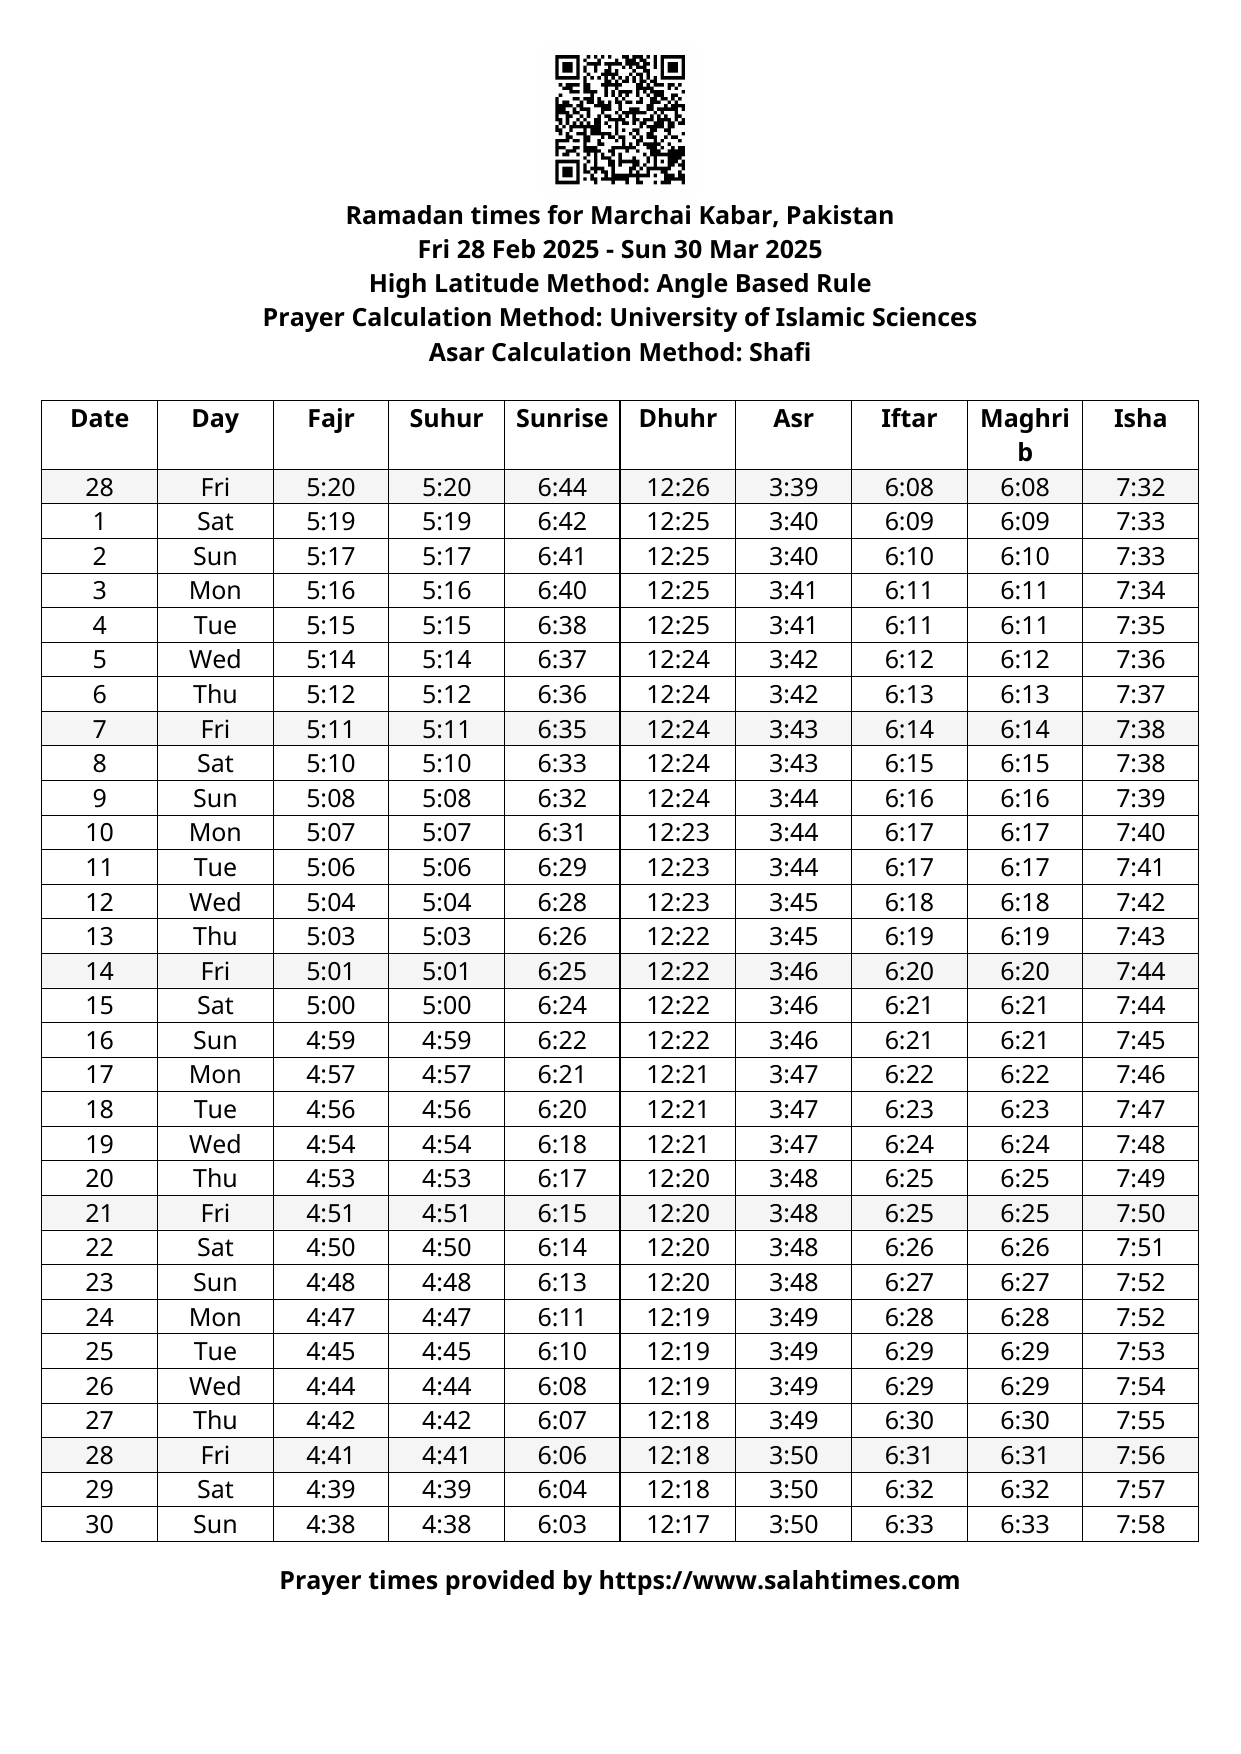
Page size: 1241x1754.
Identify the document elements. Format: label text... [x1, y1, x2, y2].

table_cell 5:19 [274, 504, 388, 538]
table_cell 6:26 [968, 1231, 1082, 1264]
table_cell 7:44 [1083, 989, 1198, 1022]
table_cell 12:26 [621, 470, 735, 503]
table_cell 6:21 [968, 1023, 1082, 1057]
table_cell 5:11 [389, 712, 504, 745]
table_cell 7:40 [1083, 816, 1198, 849]
table_cell 6:40 [505, 574, 619, 607]
table_cell 3:49 [736, 1404, 851, 1437]
table_cell 12:18 [621, 1404, 735, 1437]
table_cell 7:34 [1083, 574, 1198, 607]
table_cell 7:51 [1083, 1231, 1198, 1264]
table_cell 4:53 [274, 1161, 388, 1195]
table_cell 7:37 [1083, 677, 1198, 711]
table_cell 3:41 [736, 574, 851, 607]
table_cell 6:10 [968, 539, 1082, 572]
table_cell Sat [158, 1231, 273, 1264]
table_cell 3:40 [736, 504, 851, 538]
table_cell 4:41 [274, 1438, 388, 1472]
table_cell 7 [42, 712, 157, 745]
table_cell 3:43 [736, 712, 851, 745]
table_cell 3:42 [736, 643, 851, 676]
table_cell 6:04 [505, 1473, 619, 1506]
table_cell Mon [158, 1300, 273, 1333]
table_cell 3:48 [736, 1196, 851, 1229]
table_cell 3:49 [736, 1334, 851, 1368]
table_cell 4:53 [389, 1161, 504, 1195]
table_cell 6:29 [852, 1369, 967, 1402]
table_cell 4:45 [389, 1334, 504, 1368]
table_cell 4:50 [274, 1231, 388, 1264]
table_cell 12:20 [621, 1161, 735, 1195]
table_cell 3:45 [736, 885, 851, 918]
table_cell 7:43 [1083, 919, 1198, 953]
table_cell Sat [158, 504, 273, 538]
table_cell 5:12 [274, 677, 388, 711]
table_cell 12:20 [621, 1196, 735, 1229]
table_cell 6:31 [968, 1438, 1082, 1472]
table_cell 11 [42, 850, 157, 884]
table_header Suhur [389, 401, 504, 469]
table_cell 5:19 [389, 504, 504, 538]
table_cell 7:46 [1083, 1058, 1198, 1091]
table_cell 6:28 [852, 1300, 967, 1333]
table_cell 6:29 [968, 1369, 1082, 1402]
table_cell 19 [42, 1127, 157, 1160]
table_cell 4:41 [389, 1438, 504, 1472]
table_cell 7:36 [1083, 643, 1198, 676]
table_cell 4:45 [274, 1334, 388, 1368]
table_cell 4:57 [274, 1058, 388, 1091]
table_cell 6:08 [505, 1369, 619, 1402]
table_cell 3:45 [736, 919, 851, 953]
table_cell 5:03 [274, 919, 388, 953]
table_cell 24 [42, 1300, 157, 1333]
table_cell 12:19 [621, 1369, 735, 1402]
table_cell Wed [158, 643, 273, 676]
table_cell 7:35 [1083, 608, 1198, 642]
table_cell 6:26 [852, 1231, 967, 1264]
table_cell 6:20 [852, 954, 967, 987]
table_cell 6:25 [505, 954, 619, 987]
text Fri 28 Feb 2025 - Sun 30 Mar 2025 [42, 232, 1198, 266]
table_cell 18 [42, 1092, 157, 1126]
table_cell 12:25 [621, 574, 735, 607]
table_cell 6:42 [505, 504, 619, 538]
table_cell 5:01 [274, 954, 388, 987]
table_cell 4:44 [389, 1369, 504, 1402]
table_cell 6:17 [852, 850, 967, 884]
table_cell 6:16 [968, 781, 1082, 814]
table_cell 7:49 [1083, 1161, 1198, 1195]
table_cell 6:09 [852, 504, 967, 538]
table_cell 6:07 [505, 1404, 619, 1437]
table_cell 12:21 [621, 1127, 735, 1160]
table_cell 6:11 [968, 574, 1082, 607]
table_cell 27 [42, 1404, 157, 1437]
table_cell 3:47 [736, 1092, 851, 1126]
table_cell 4 [42, 608, 157, 642]
table_cell 6:11 [505, 1300, 619, 1333]
table_cell 4:57 [389, 1058, 504, 1091]
table_cell 4:50 [389, 1231, 504, 1264]
table_cell 6:31 [505, 816, 619, 849]
table_cell Sat [158, 1473, 273, 1506]
table_cell 6:11 [852, 608, 967, 642]
table_cell 4:51 [389, 1196, 504, 1229]
table_cell 6:44 [505, 470, 619, 503]
table_cell 6:11 [968, 608, 1082, 642]
table_cell 12:23 [621, 816, 735, 849]
table_cell 6:22 [505, 1023, 619, 1057]
table_cell 5:00 [274, 989, 388, 1022]
table_cell 6:20 [505, 1092, 619, 1126]
table_cell 6:20 [968, 954, 1082, 987]
table_cell Thu [158, 1404, 273, 1437]
table_cell 6:18 [505, 1127, 619, 1160]
table_cell Wed [158, 1369, 273, 1402]
table_cell 6:38 [505, 608, 619, 642]
table_cell 6:06 [505, 1438, 619, 1472]
table_cell Sun [158, 1023, 273, 1057]
table_cell Mon [158, 816, 273, 849]
table_cell 3:44 [736, 850, 851, 884]
table_cell 28 [42, 1438, 157, 1472]
table_cell Fri [158, 954, 273, 987]
table_cell Tue [158, 1334, 273, 1368]
table_cell 12:17 [621, 1507, 735, 1541]
table_cell 6:03 [505, 1507, 619, 1541]
table_cell 4:54 [274, 1127, 388, 1160]
table_cell 4:56 [274, 1092, 388, 1126]
table_cell 12:24 [621, 643, 735, 676]
table_cell 5:04 [274, 885, 388, 918]
table_cell 6:41 [505, 539, 619, 572]
table_cell 6:21 [852, 989, 967, 1022]
table_cell 4:42 [389, 1404, 504, 1437]
table_cell 16 [42, 1023, 157, 1057]
table_cell 6:32 [968, 1473, 1082, 1506]
table_cell 6:37 [505, 643, 619, 676]
text Prayer times provided by https://www.salahtimes.com [42, 1563, 1198, 1597]
table_cell 20 [42, 1161, 157, 1195]
table_cell 3:49 [736, 1300, 851, 1333]
table_cell 3:47 [736, 1058, 851, 1091]
table_header Date [42, 401, 157, 469]
table_cell 5:08 [274, 781, 388, 814]
table_cell 6:25 [852, 1161, 967, 1195]
table_cell 30 [42, 1507, 157, 1541]
table_cell Wed [158, 885, 273, 918]
table_cell 4:47 [274, 1300, 388, 1333]
table_cell 6:33 [968, 1507, 1082, 1541]
table_cell 7:42 [1083, 885, 1198, 918]
table_cell 6:29 [968, 1334, 1082, 1368]
table_cell 5:14 [389, 643, 504, 676]
table_cell 5:15 [274, 608, 388, 642]
table_cell 12:21 [621, 1058, 735, 1091]
table_cell 5:20 [274, 470, 388, 503]
table_cell 5:16 [389, 574, 504, 607]
table_cell 28 [42, 470, 157, 503]
table_cell 6:33 [505, 746, 619, 780]
table_cell 4:51 [274, 1196, 388, 1229]
table_cell 6:26 [505, 919, 619, 953]
table_cell 3:40 [736, 539, 851, 572]
table_cell 2 [42, 539, 157, 572]
table_cell 6:12 [852, 643, 967, 676]
table_cell 5:14 [274, 643, 388, 676]
table_cell 5:15 [389, 608, 504, 642]
table_cell Fri [158, 1438, 273, 1472]
table_cell 6 [42, 677, 157, 711]
text Ramadan times for Marchai Kabar, Pakistan [42, 198, 1198, 232]
table_cell 6:12 [968, 643, 1082, 676]
table_cell 7:55 [1083, 1404, 1198, 1437]
table_cell 6:14 [968, 712, 1082, 745]
table_header Asr [736, 401, 851, 469]
table_cell 6:17 [505, 1161, 619, 1195]
table_cell Mon [158, 1058, 273, 1091]
table_cell 12:24 [621, 746, 735, 780]
table_cell 6:15 [968, 746, 1082, 780]
table_cell 6:35 [505, 712, 619, 745]
table_cell 7:53 [1083, 1334, 1198, 1368]
table_cell 17 [42, 1058, 157, 1091]
table_cell 4:48 [389, 1265, 504, 1299]
table_cell 22 [42, 1231, 157, 1264]
table_cell 12:21 [621, 1092, 735, 1126]
table_cell 6:13 [968, 677, 1082, 711]
table_cell 6:25 [968, 1161, 1082, 1195]
table_cell 6:24 [852, 1127, 967, 1160]
table_cell Sun [158, 1265, 273, 1299]
table_cell 1 [42, 504, 157, 538]
table_cell Sat [158, 746, 273, 780]
table_cell 7:54 [1083, 1369, 1198, 1402]
table_cell 6:09 [968, 504, 1082, 538]
table_cell 6:31 [852, 1438, 967, 1472]
table_cell 6:17 [968, 850, 1082, 884]
table_cell 4:59 [389, 1023, 504, 1057]
table_cell 10 [42, 816, 157, 849]
table_cell Fri [158, 712, 273, 745]
table_cell 6:15 [505, 1196, 619, 1229]
table_cell 6:14 [852, 712, 967, 745]
table_cell 6:23 [968, 1092, 1082, 1126]
table_cell 6:36 [505, 677, 619, 711]
table_cell 26 [42, 1369, 157, 1402]
table_cell 12:25 [621, 608, 735, 642]
table_cell 3:50 [736, 1473, 851, 1506]
table_header Day [158, 401, 273, 469]
table_cell 7:38 [1083, 712, 1198, 745]
table_cell 12:22 [621, 919, 735, 953]
table_cell 6:25 [968, 1196, 1082, 1229]
table_cell 6:27 [852, 1265, 967, 1299]
table_cell 12:22 [621, 989, 735, 1022]
table_cell 6:15 [852, 746, 967, 780]
table_cell 6:22 [852, 1058, 967, 1091]
table_cell 12:25 [621, 539, 735, 572]
table_cell Sun [158, 781, 273, 814]
table_cell 3:49 [736, 1369, 851, 1402]
table_cell 5:12 [389, 677, 504, 711]
table_cell 3:41 [736, 608, 851, 642]
table_cell 9 [42, 781, 157, 814]
table_cell 6:27 [968, 1265, 1082, 1299]
table_cell 7:50 [1083, 1196, 1198, 1229]
table_cell Thu [158, 677, 273, 711]
table_cell 12:18 [621, 1473, 735, 1506]
table_cell Wed [158, 1127, 273, 1160]
table_cell 5:16 [274, 574, 388, 607]
table_cell 6:25 [852, 1196, 967, 1229]
table_cell 6:11 [852, 574, 967, 607]
table_cell 5:08 [389, 781, 504, 814]
table_cell 6:29 [852, 1334, 967, 1368]
table_cell 12:23 [621, 850, 735, 884]
table_cell 6:10 [505, 1334, 619, 1368]
table_cell 3:39 [736, 470, 851, 503]
table_cell 6:18 [968, 885, 1082, 918]
table_cell 5:17 [389, 539, 504, 572]
table_cell 12 [42, 885, 157, 918]
table_cell 6:33 [852, 1507, 967, 1541]
table_cell 6:22 [968, 1058, 1082, 1091]
table_cell 3:44 [736, 816, 851, 849]
table_cell 7:47 [1083, 1092, 1198, 1126]
table_header Isha [1083, 401, 1198, 469]
table_header Iftar [852, 401, 967, 469]
table_cell 3:48 [736, 1231, 851, 1264]
table_cell 12:22 [621, 954, 735, 987]
text High Latitude Method: Angle Based Rule [42, 266, 1198, 300]
table_cell 5:07 [389, 816, 504, 849]
table_cell Thu [158, 1161, 273, 1195]
table_cell 13 [42, 919, 157, 953]
table_cell 6:30 [852, 1404, 967, 1437]
table_header Dhuhr [621, 401, 735, 469]
table_cell 3:50 [736, 1507, 851, 1541]
table_cell Sat [158, 989, 273, 1022]
table_cell 25 [42, 1334, 157, 1368]
table_cell 7:48 [1083, 1127, 1198, 1160]
table_cell 7:32 [1083, 470, 1198, 503]
table_cell 7:38 [1083, 746, 1198, 780]
table_cell 7:44 [1083, 954, 1198, 987]
table_cell 12:20 [621, 1265, 735, 1299]
table_cell Tue [158, 608, 273, 642]
table_cell 6:16 [852, 781, 967, 814]
table_cell 5:10 [389, 746, 504, 780]
table_cell 7:39 [1083, 781, 1198, 814]
table_cell 6:08 [968, 470, 1082, 503]
table_header Sunrise [505, 401, 619, 469]
table_cell 5:20 [389, 470, 504, 503]
table_cell 6:32 [505, 781, 619, 814]
table_cell 15 [42, 989, 157, 1022]
table_cell 5:17 [274, 539, 388, 572]
table_cell 3:47 [736, 1127, 851, 1160]
table_cell Fri [158, 470, 273, 503]
table_header Maghrib [968, 401, 1082, 469]
table_cell 4:48 [274, 1265, 388, 1299]
text Asar Calculation Method: Shafi [42, 334, 1198, 368]
table_cell 7:33 [1083, 504, 1198, 538]
table_cell 4:38 [274, 1507, 388, 1541]
table_cell 5:04 [389, 885, 504, 918]
table_cell 14 [42, 954, 157, 987]
table_cell 6:21 [505, 1058, 619, 1091]
table_cell 29 [42, 1473, 157, 1506]
table_cell 6:18 [852, 885, 967, 918]
table_cell 6:21 [852, 1023, 967, 1057]
table_cell Fri [158, 1196, 273, 1229]
table_cell 4:47 [389, 1300, 504, 1333]
table_cell 12:20 [621, 1231, 735, 1264]
table_cell 12:19 [621, 1300, 735, 1333]
table_cell 3:50 [736, 1438, 851, 1472]
table_cell 6:23 [852, 1092, 967, 1126]
table_cell 7:45 [1083, 1023, 1198, 1057]
table_cell 4:42 [274, 1404, 388, 1437]
table_cell 12:18 [621, 1438, 735, 1472]
table_cell 5:10 [274, 746, 388, 780]
table_cell 6:08 [852, 470, 967, 503]
table_cell 7:58 [1083, 1507, 1198, 1541]
table_cell 5:03 [389, 919, 504, 953]
table_cell 7:52 [1083, 1265, 1198, 1299]
table_cell 5:06 [389, 850, 504, 884]
table_cell Sun [158, 539, 273, 572]
table_header Fajr [274, 401, 388, 469]
table_cell Tue [158, 850, 273, 884]
table_cell 12:24 [621, 712, 735, 745]
table_cell 3:42 [736, 677, 851, 711]
table_cell 4:38 [389, 1507, 504, 1541]
table_cell Thu [158, 919, 273, 953]
table_cell 4:39 [389, 1473, 504, 1506]
table_cell Tue [158, 1092, 273, 1126]
table_cell 12:24 [621, 781, 735, 814]
table_cell 23 [42, 1265, 157, 1299]
table_cell 4:39 [274, 1473, 388, 1506]
table_cell Sun [158, 1507, 273, 1541]
table_cell 3:46 [736, 954, 851, 987]
table_cell 7:56 [1083, 1438, 1198, 1472]
table_cell 3:44 [736, 781, 851, 814]
table_cell 4:44 [274, 1369, 388, 1402]
table_cell 6:19 [852, 919, 967, 953]
table_cell 4:59 [274, 1023, 388, 1057]
table_cell 7:41 [1083, 850, 1198, 884]
table_cell 12:24 [621, 677, 735, 711]
table_cell 6:30 [968, 1404, 1082, 1437]
table_cell 3 [42, 574, 157, 607]
table_cell 12:23 [621, 885, 735, 918]
table_cell 12:22 [621, 1023, 735, 1057]
table_cell 6:32 [852, 1473, 967, 1506]
table_cell 5:00 [389, 989, 504, 1022]
table_cell 6:17 [968, 816, 1082, 849]
table_cell 6:10 [852, 539, 967, 572]
table_cell 6:19 [968, 919, 1082, 953]
table_cell 5:06 [274, 850, 388, 884]
table_cell 6:24 [968, 1127, 1082, 1160]
table_cell 21 [42, 1196, 157, 1229]
table_cell 6:13 [505, 1265, 619, 1299]
table_cell 5 [42, 643, 157, 676]
table_cell 3:46 [736, 989, 851, 1022]
table_cell 6:21 [968, 989, 1082, 1022]
picture [542, 41, 699, 198]
table_cell 7:52 [1083, 1300, 1198, 1333]
table_cell 6:29 [505, 850, 619, 884]
table_cell 7:33 [1083, 539, 1198, 572]
table_cell 6:24 [505, 989, 619, 1022]
table_cell 6:28 [505, 885, 619, 918]
table_cell 6:14 [505, 1231, 619, 1264]
table_cell 3:43 [736, 746, 851, 780]
table_cell 3:48 [736, 1161, 851, 1195]
table_cell 3:46 [736, 1023, 851, 1057]
table_cell 5:07 [274, 816, 388, 849]
table_cell 4:56 [389, 1092, 504, 1126]
table_cell Mon [158, 574, 273, 607]
table_cell 7:57 [1083, 1473, 1198, 1506]
table_cell 5:11 [274, 712, 388, 745]
table_cell 12:25 [621, 504, 735, 538]
text Prayer Calculation Method: University of Islamic Sciences [42, 300, 1198, 334]
table_cell 12:19 [621, 1334, 735, 1368]
table_cell 5:01 [389, 954, 504, 987]
table_cell 3:48 [736, 1265, 851, 1299]
table_cell 4:54 [389, 1127, 504, 1160]
table_cell 6:13 [852, 677, 967, 711]
table_cell 6:17 [852, 816, 967, 849]
table_cell 6:28 [968, 1300, 1082, 1333]
table_cell 8 [42, 746, 157, 780]
